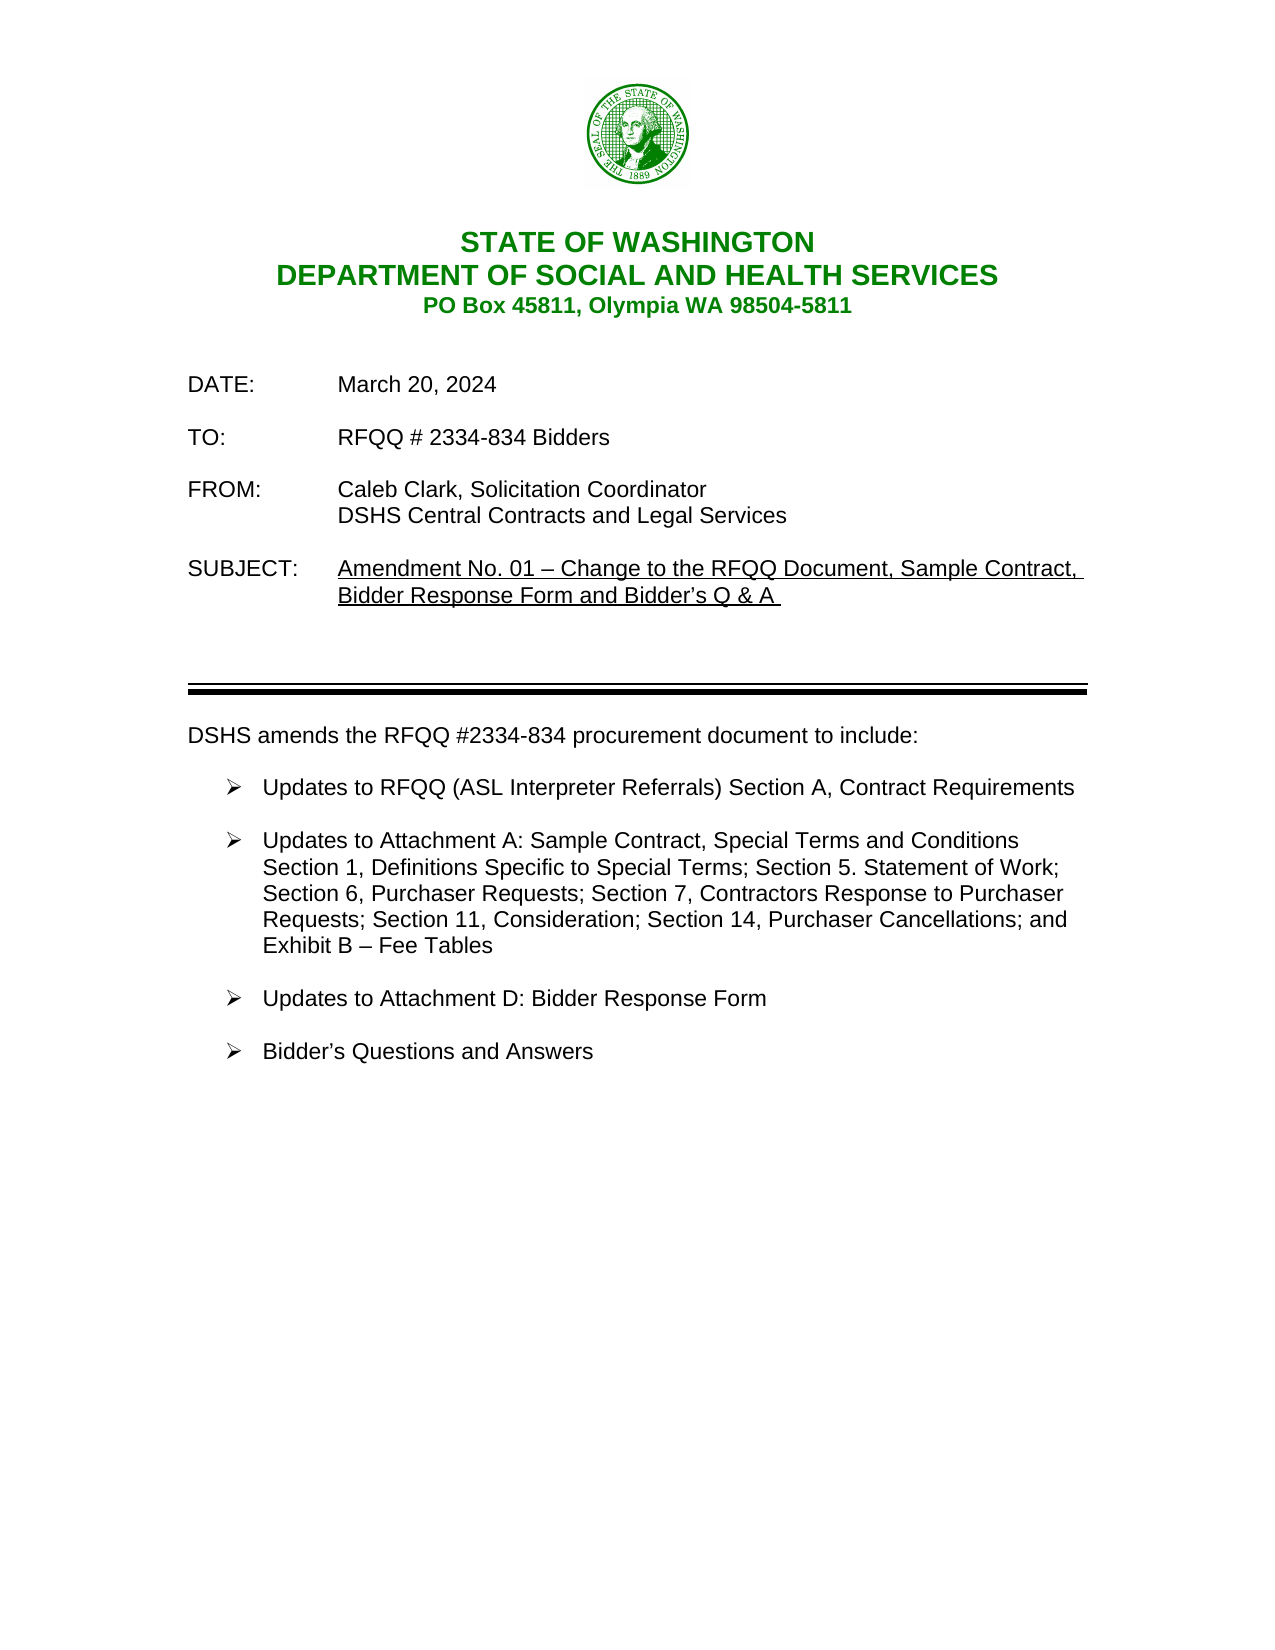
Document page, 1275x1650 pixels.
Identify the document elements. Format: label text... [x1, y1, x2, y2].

text DSHS amends the RFQQ #2334-834 procurement document to include: [187, 722, 1087, 748]
text DEPARTMENT OF SOCIAL AND HEALTH SERVICES [187, 258, 1087, 292]
list Updates to Attachment A: Sample Contract, Special Terms and Conditions Section 1, Definitions Specific to Special Terms; Section 5. Statement of Work; Section 6, Purchaser Requests; Section 7, Contractors Response to Purchaser Requests; Section 11, Consideration; Section 14, Purchaser Cancellations; and Exhibit B – Fee Tables [225, 827, 1087, 959]
text PO Box 45811, Olympia WA 98504-5811 [187, 292, 1087, 318]
list Updates to RFQQ (ASL Interpreter Referrals) Section A, Contract Requirements [225, 774, 1087, 801]
text STATE OF WASHINGTON [187, 224, 1087, 258]
text FROM: Caleb Clark, Solicitation Coordinator [187, 476, 1087, 502]
list Updates to Attachment D: Bidder Response Form [225, 985, 1087, 1012]
text SUBJECT: Amendment No. 01 – Change to the RFQQ Document, Sample Contract, Bidder Response Form and Bidder’s Q & A [187, 555, 1087, 608]
list Bidder’s Questions and Answers [225, 1038, 1087, 1064]
text DATE: March 20, 2024 [187, 371, 1087, 397]
text DSHS Central Contracts and Legal Services [262, 502, 1087, 529]
text TO: RFQQ # 2334-834 Bidders [187, 423, 1087, 450]
